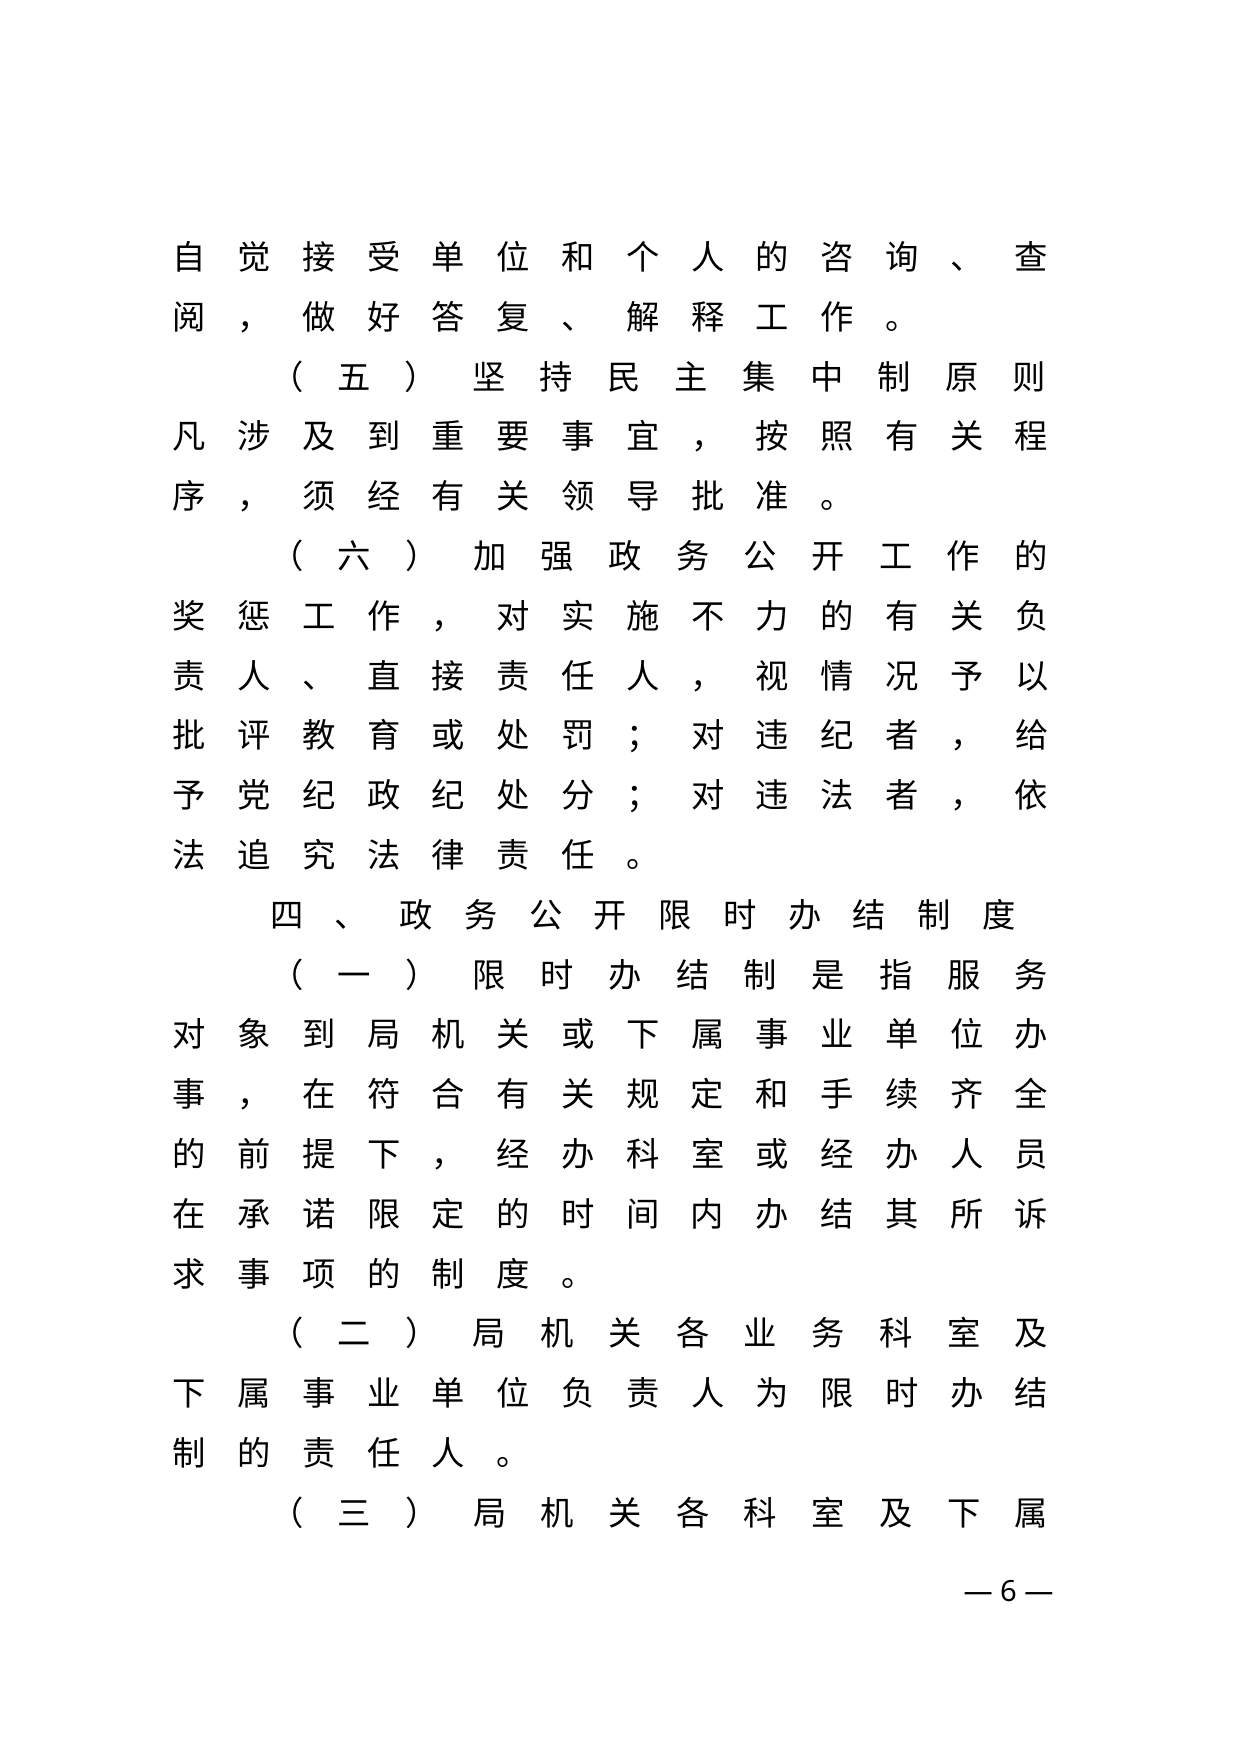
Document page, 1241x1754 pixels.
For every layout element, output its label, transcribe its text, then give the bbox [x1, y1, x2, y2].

text （五）坚持民主集中制原则，凡涉及到重要事宜，按照有关程序，须经有关领导批准。 [172, 345, 1079, 524]
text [172, 225, 1079, 345]
text （二）局机关各业务科室及下属事业单位负责人为限时办结制的责任人。 [172, 1301, 1079, 1481]
text （一）限时办结制是指服务对象到局机关或下属事业单位办事，在符合有关规定和手续齐全的前提下，经办科室或经办人员在承诺限定的时间内办结其所诉求事项的制度。 [172, 943, 1079, 1301]
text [172, 1481, 1079, 1541]
text （六）加强政务公开工作的奖惩工作，对实施不力的有关负责人、直接责任人，视情况予以批评教育或处罚；对违纪者，给予党纪政纪处分；对违法者，依法追究法律责任。 [172, 524, 1079, 883]
text 四、政务公开限时办结制度 [172, 883, 1079, 943]
